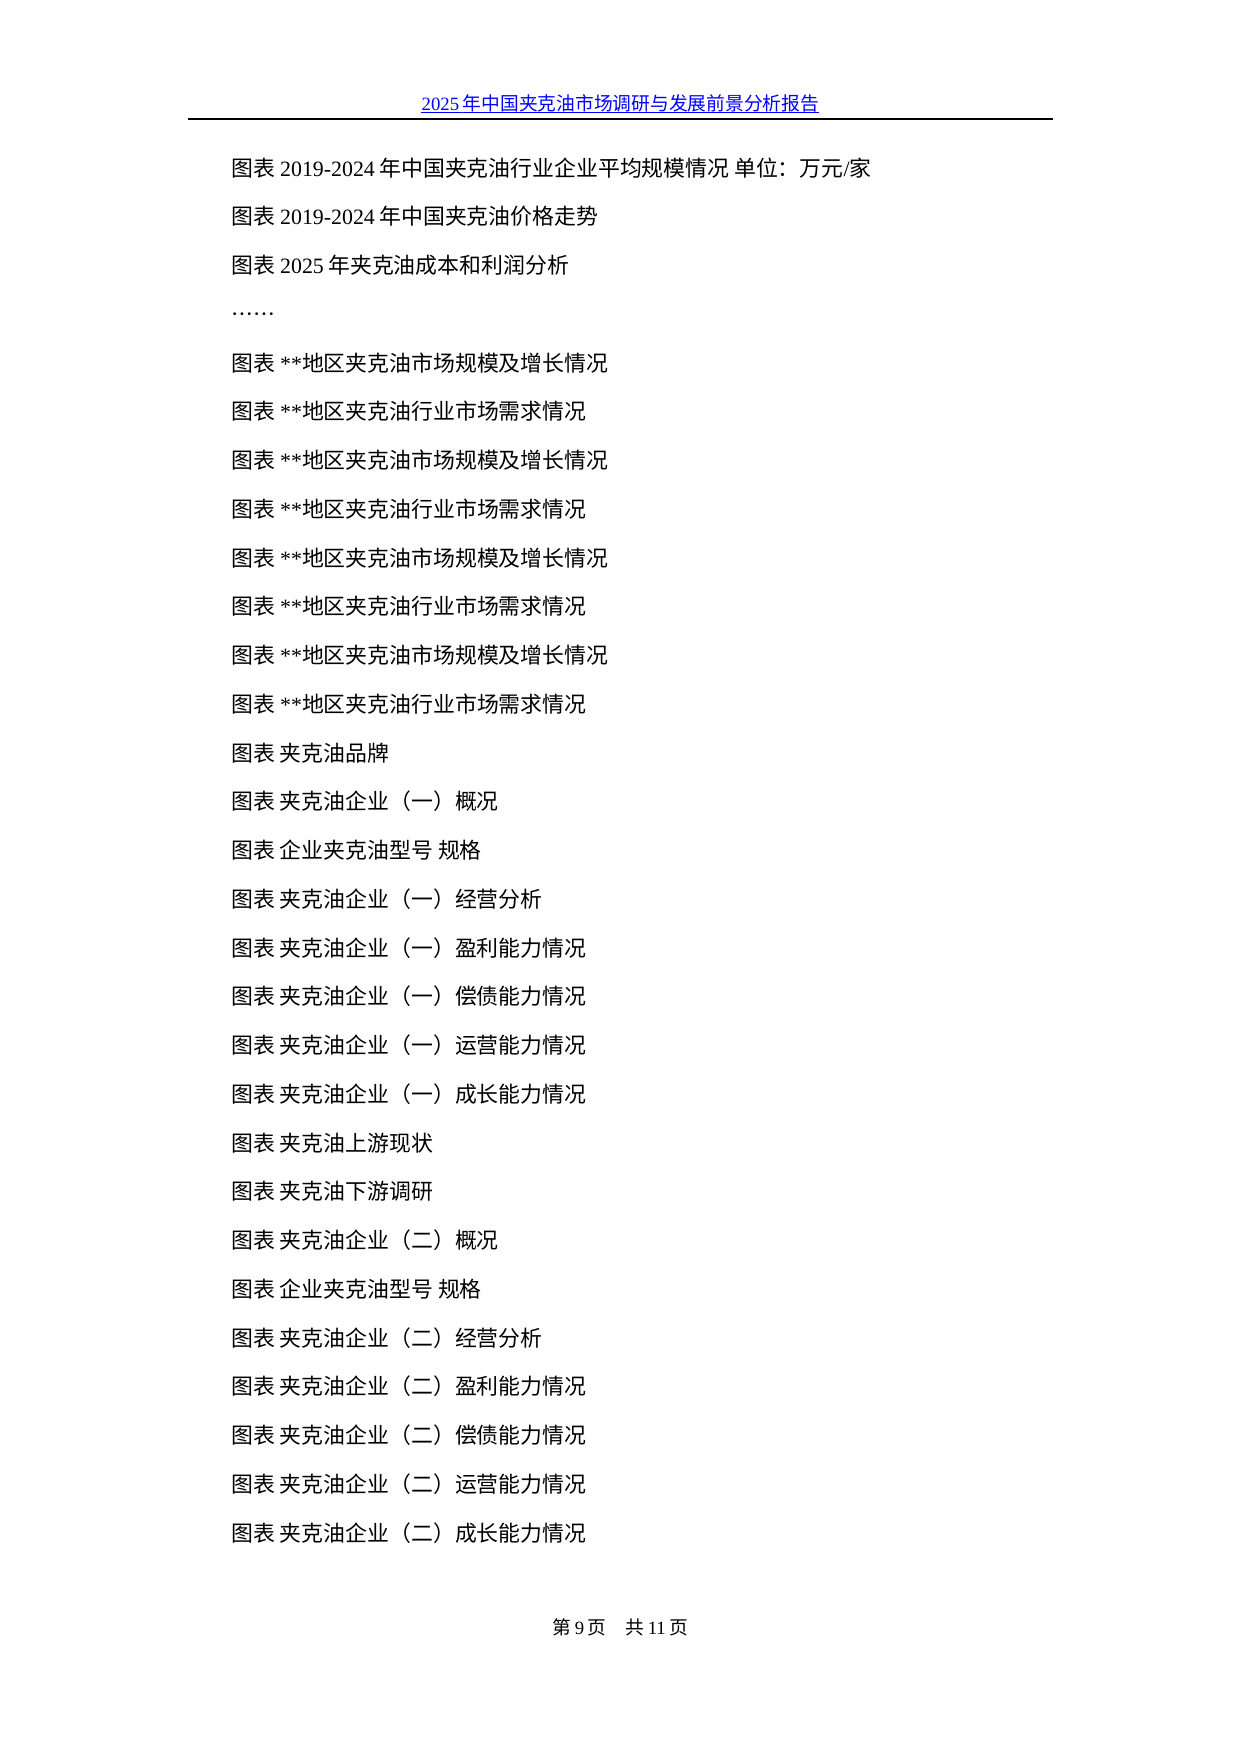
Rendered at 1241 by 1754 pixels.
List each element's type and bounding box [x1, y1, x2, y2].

text [187, 150, 1053, 1548]
